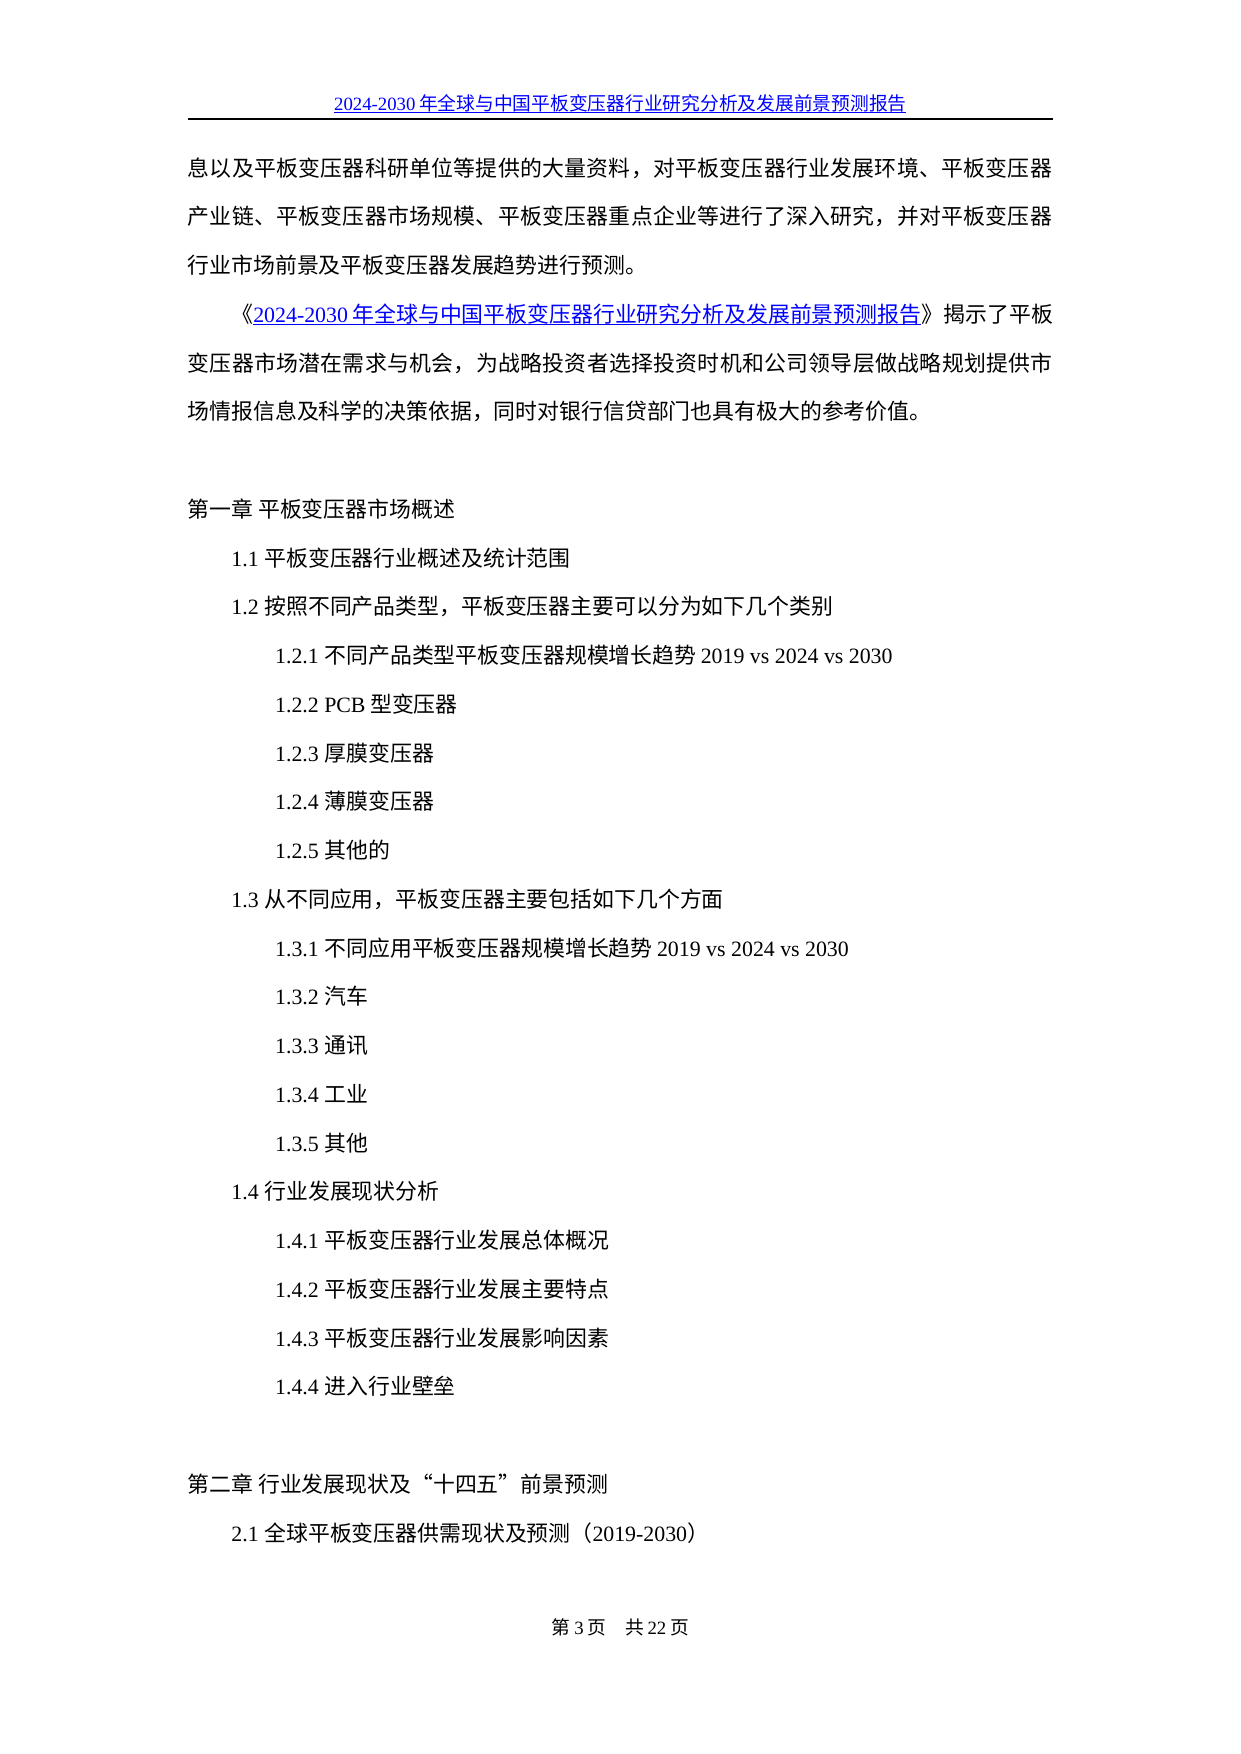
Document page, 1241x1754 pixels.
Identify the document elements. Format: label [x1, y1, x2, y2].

text [187, 150, 1053, 1548]
